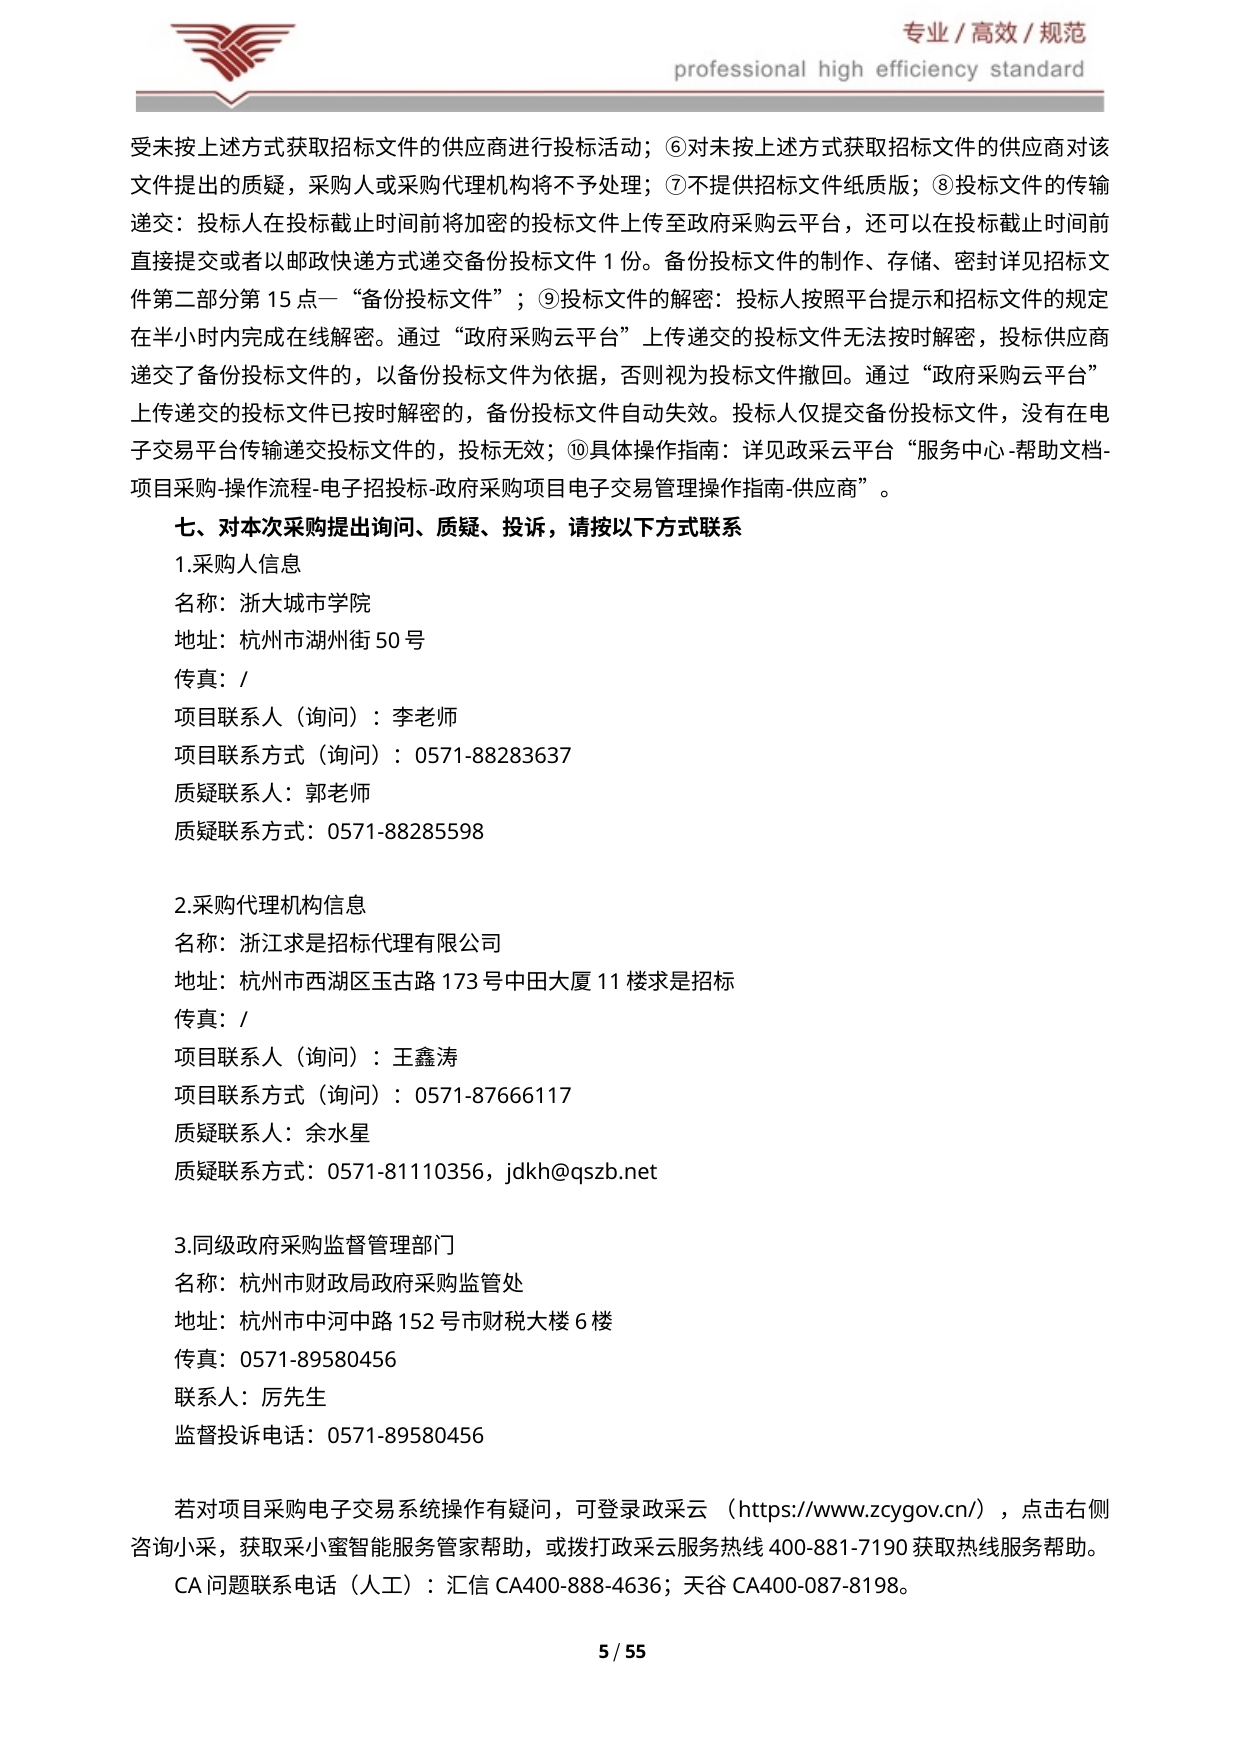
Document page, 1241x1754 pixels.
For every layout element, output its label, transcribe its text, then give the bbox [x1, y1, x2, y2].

text 七、对本次采购提出询问、质疑、投诉，请按以下方式联系 [130, 509, 1110, 541]
text 3.同级政府采购监督管理部门 [130, 1228, 1110, 1259]
text 1.采购人信息 [130, 547, 1110, 579]
text 名称：浙江求是招标代理有限公司 [130, 926, 1110, 957]
text 项目联系方式（询问）：0571-87666117 [130, 1078, 1110, 1109]
text 地址：杭州市中河中路152号市财税大楼6楼 [130, 1304, 1110, 1336]
text 名称：浙大城市学院 [130, 586, 1110, 617]
text 监督投诉电话：0571-89580456 [130, 1418, 1110, 1450]
text 联系人：厉先生 [130, 1380, 1110, 1412]
text 2.采购代理机构信息 [130, 888, 1110, 919]
text 传真：/ [130, 662, 1110, 693]
text 项目联系方式（询问）：0571-88283637 [130, 738, 1110, 769]
text CA问题联系电话（人工）：汇信CA400-888-4636；天谷CA400-087-8198。 [130, 1568, 1110, 1600]
text 若对项目采购电子交易系统操作有疑问，可登录政采云 （https://www.zcygov.cn/），点击右侧咨询小采，获取采小蜜智能服务管家帮助，或拨打政采云服务热线400-881-7190获取热线服务帮助。 [130, 1492, 1110, 1562]
text 传真：/ [130, 1002, 1110, 1033]
text 项目联系人（询问）：李老师 [130, 700, 1110, 731]
text 名称：杭州市财政局政府采购监管处 [130, 1266, 1110, 1297]
text 质疑联系方式：0571-88285598 [130, 814, 1110, 846]
picture [135, 0, 1105, 112]
text 质疑联系方式：0571-81110356，jdkh@qszb.net [130, 1154, 1110, 1186]
text 质疑联系人：郭老师 [130, 776, 1110, 807]
text 质疑联系人：余水星 [130, 1116, 1110, 1148]
text 项目联系人（询问）：王鑫涛 [130, 1040, 1110, 1072]
text 传真：0571-89580456 [130, 1342, 1110, 1374]
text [130, 130, 1110, 503]
text 地址：杭州市湖州街50号 [130, 623, 1110, 655]
text 地址：杭州市西湖区玉古路173号中田大厦11楼求是招标 [130, 964, 1110, 995]
